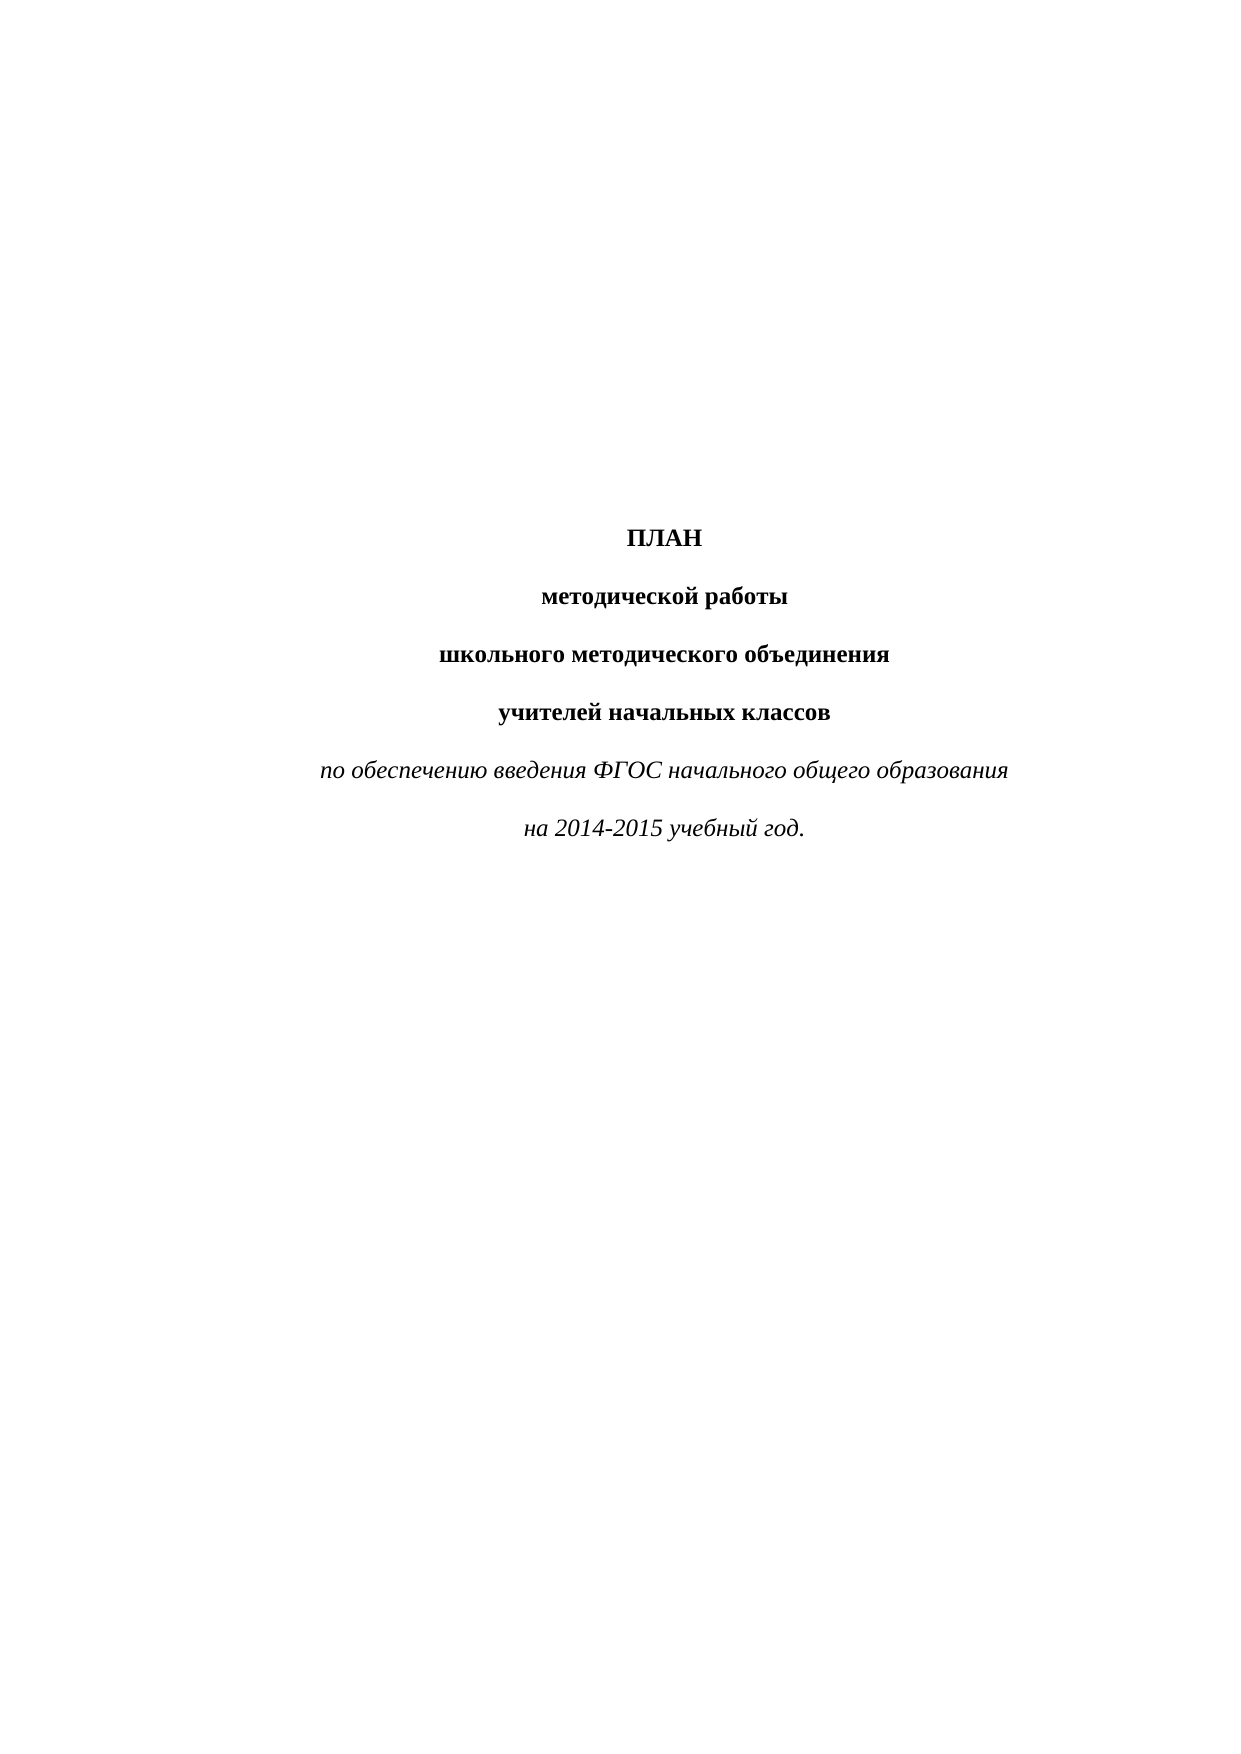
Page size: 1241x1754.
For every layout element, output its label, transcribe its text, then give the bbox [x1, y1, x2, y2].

text на 2014-2015 учебный год. [177, 813, 1152, 842]
text по обеспечению введения ФГОС начального общего образования [177, 755, 1152, 784]
text школьного методического объединения [177, 639, 1152, 668]
text учителей начальных классов [177, 697, 1152, 726]
text ПЛАН [177, 523, 1152, 552]
text методической работы [177, 581, 1152, 610]
